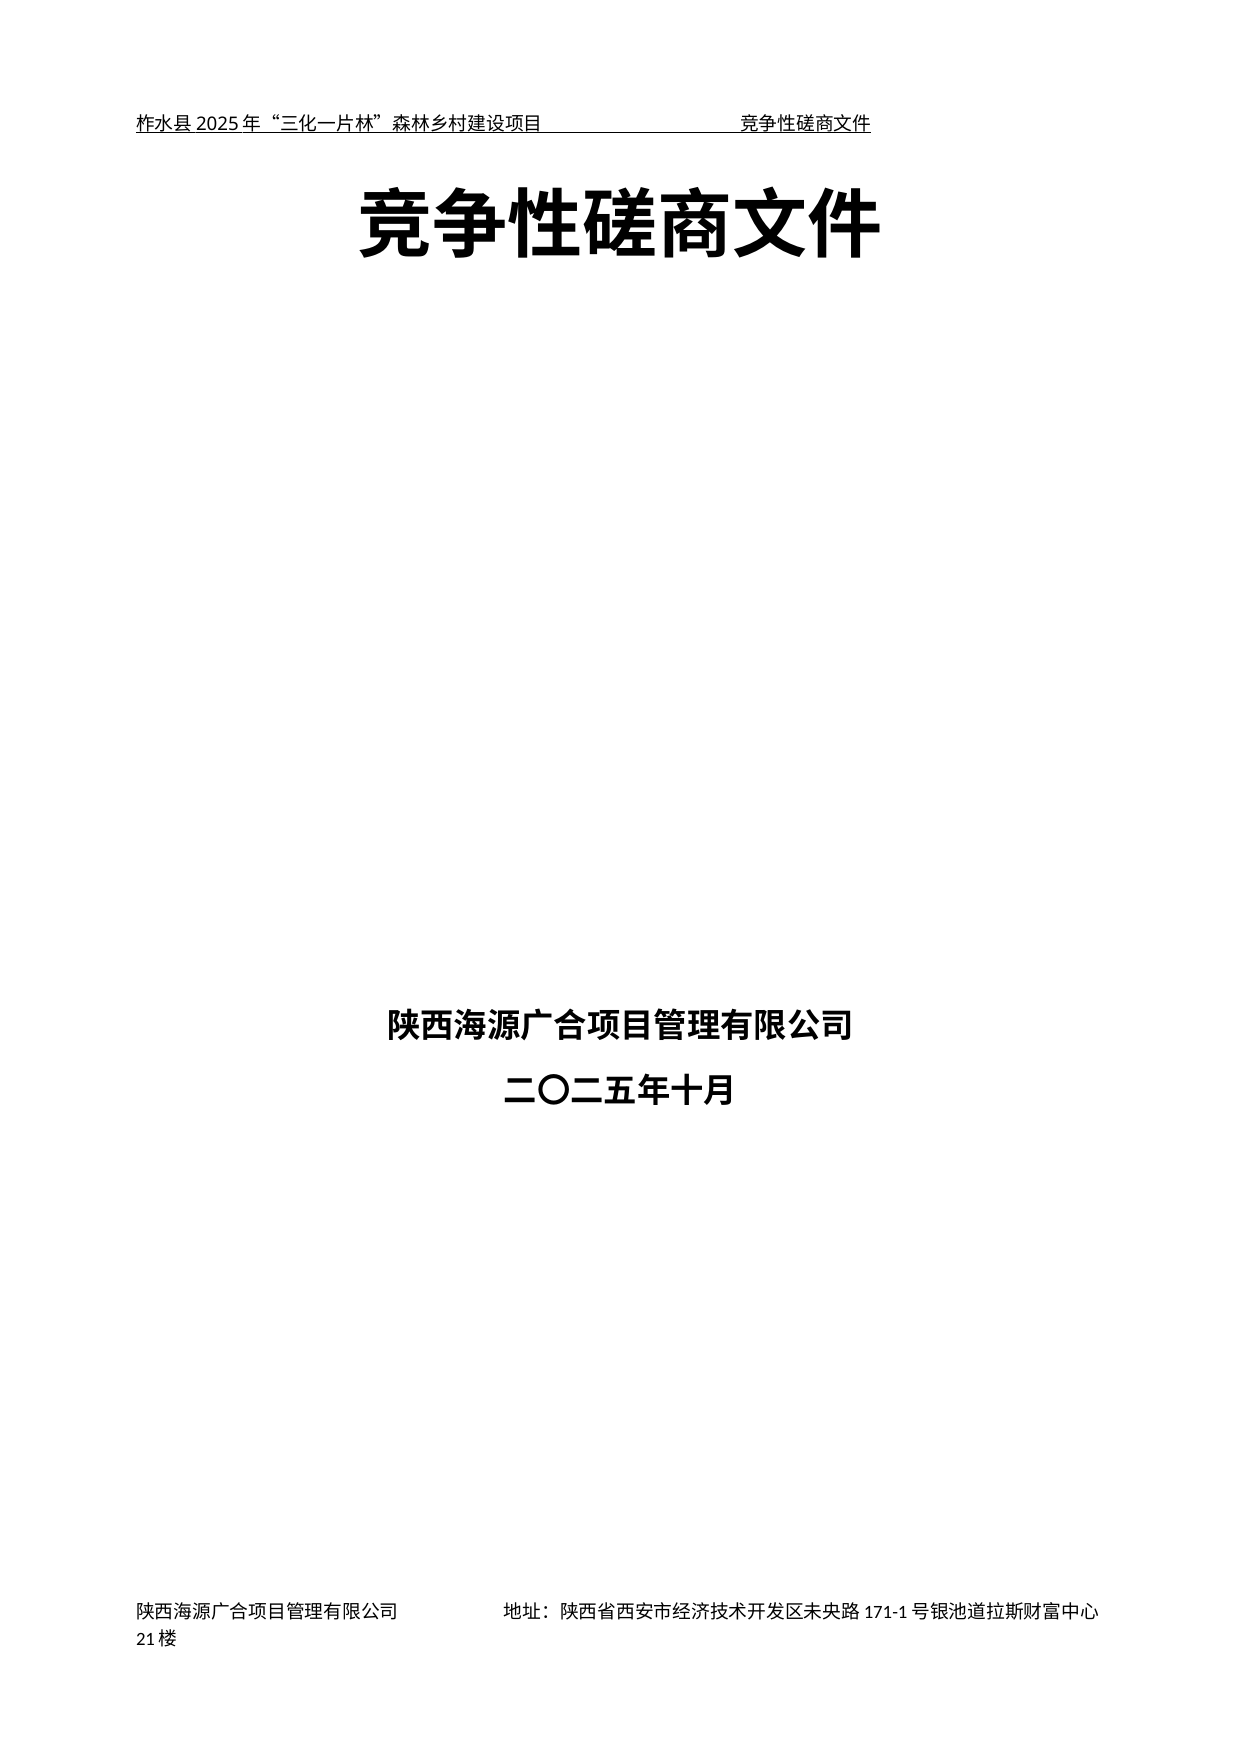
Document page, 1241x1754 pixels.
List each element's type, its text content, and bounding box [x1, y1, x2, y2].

text 陕西海源广合项目管理有限公司 [136, 990, 1104, 1055]
text 竞争性磋商文件 [136, 154, 1104, 284]
text 二〇二五年十月 [136, 1055, 1104, 1120]
